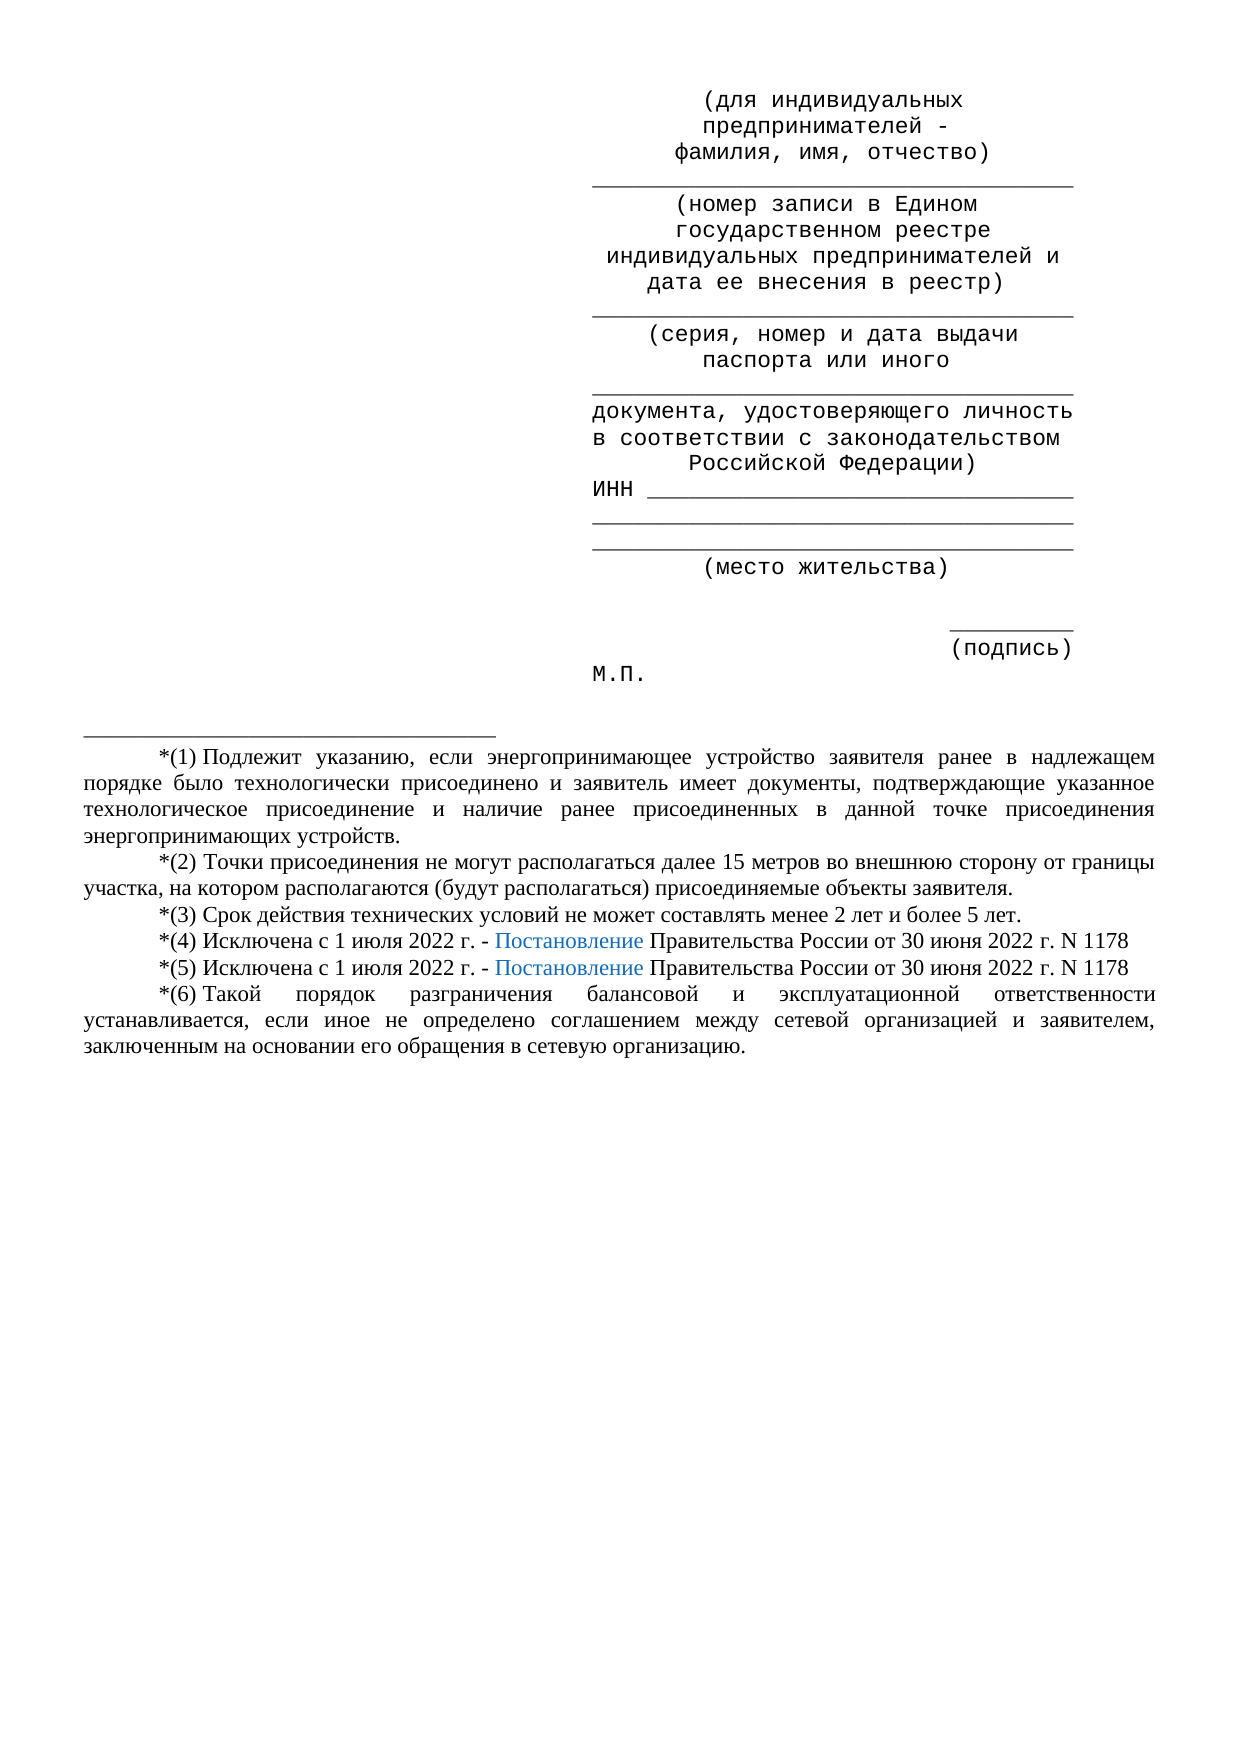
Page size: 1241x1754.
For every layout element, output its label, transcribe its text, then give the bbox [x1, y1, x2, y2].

text индивидуальных предпринимателей и [83, 244, 1157, 270]
text дата ее внесения в реестр) [83, 270, 1157, 296]
text ___________________________________ [83, 374, 1157, 400]
text (для индивидуальных [83, 89, 1157, 114]
text (серия, номер и дата выдачи [83, 322, 1157, 348]
text фамилия, имя, отчество) [83, 141, 1157, 166]
text М.П. [83, 662, 1157, 688]
text *(2) Точки присоединения не могут располагаться далее 15 метров во внешнюю сторону от границы участка, на котором располагаются (будут располагаться) присоединяемые объекты заявителя. [83, 848, 1157, 901]
text ИНН _______________________________ [83, 478, 1157, 504]
text документа, удостоверяющего личность [83, 400, 1157, 426]
text *(3) Срок действия технических условий не может составлять менее 2 лет и более 5 лет. [83, 901, 1157, 927]
text ___________________________________ [83, 166, 1157, 192]
text в соответствии с законодательством [83, 426, 1157, 452]
text ______________________________ [83, 717, 1157, 743]
text (номер записи в Едином [83, 192, 1157, 218]
text *(5) Исключена с 1 июля 2022 г. - Постановление Правительства России от 30 июня 2022 г. N 1178 [83, 953, 1157, 980]
text предпринимателей - [83, 114, 1157, 141]
text Российской Федерации) [83, 452, 1157, 478]
text *(4) Исключена с 1 июля 2022 г. - Постановление Правительства России от 30 июня 2022 г. N 1178 [83, 927, 1157, 953]
text ___________________________________ [83, 504, 1157, 529]
text *(1) Подлежит указанию, если энергопринимающее устройство заявителя ранее в надлежащем порядке было технологически присоединено и заявитель имеет документы, подтверждающие указанное технологическое присоединение и наличие ранее присоединенных в данной точке присоединения энергопринимающих устройств. [83, 743, 1157, 848]
text (подпись) [83, 636, 1157, 662]
text _________ [83, 610, 1157, 636]
text государственном реестре [83, 218, 1157, 244]
text *(6) Такой порядок разграничения балансовой и эксплуатационной ответственности устанавливается, если иное не определено соглашением между сетевой организацией и заявителем, заключенным на основании его обращения в сетевую организацию. [83, 980, 1157, 1059]
text (место жительства) [83, 556, 1157, 581]
text ___________________________________ [83, 529, 1157, 556]
text паспорта или иного [83, 348, 1157, 374]
text ___________________________________ [83, 296, 1157, 322]
